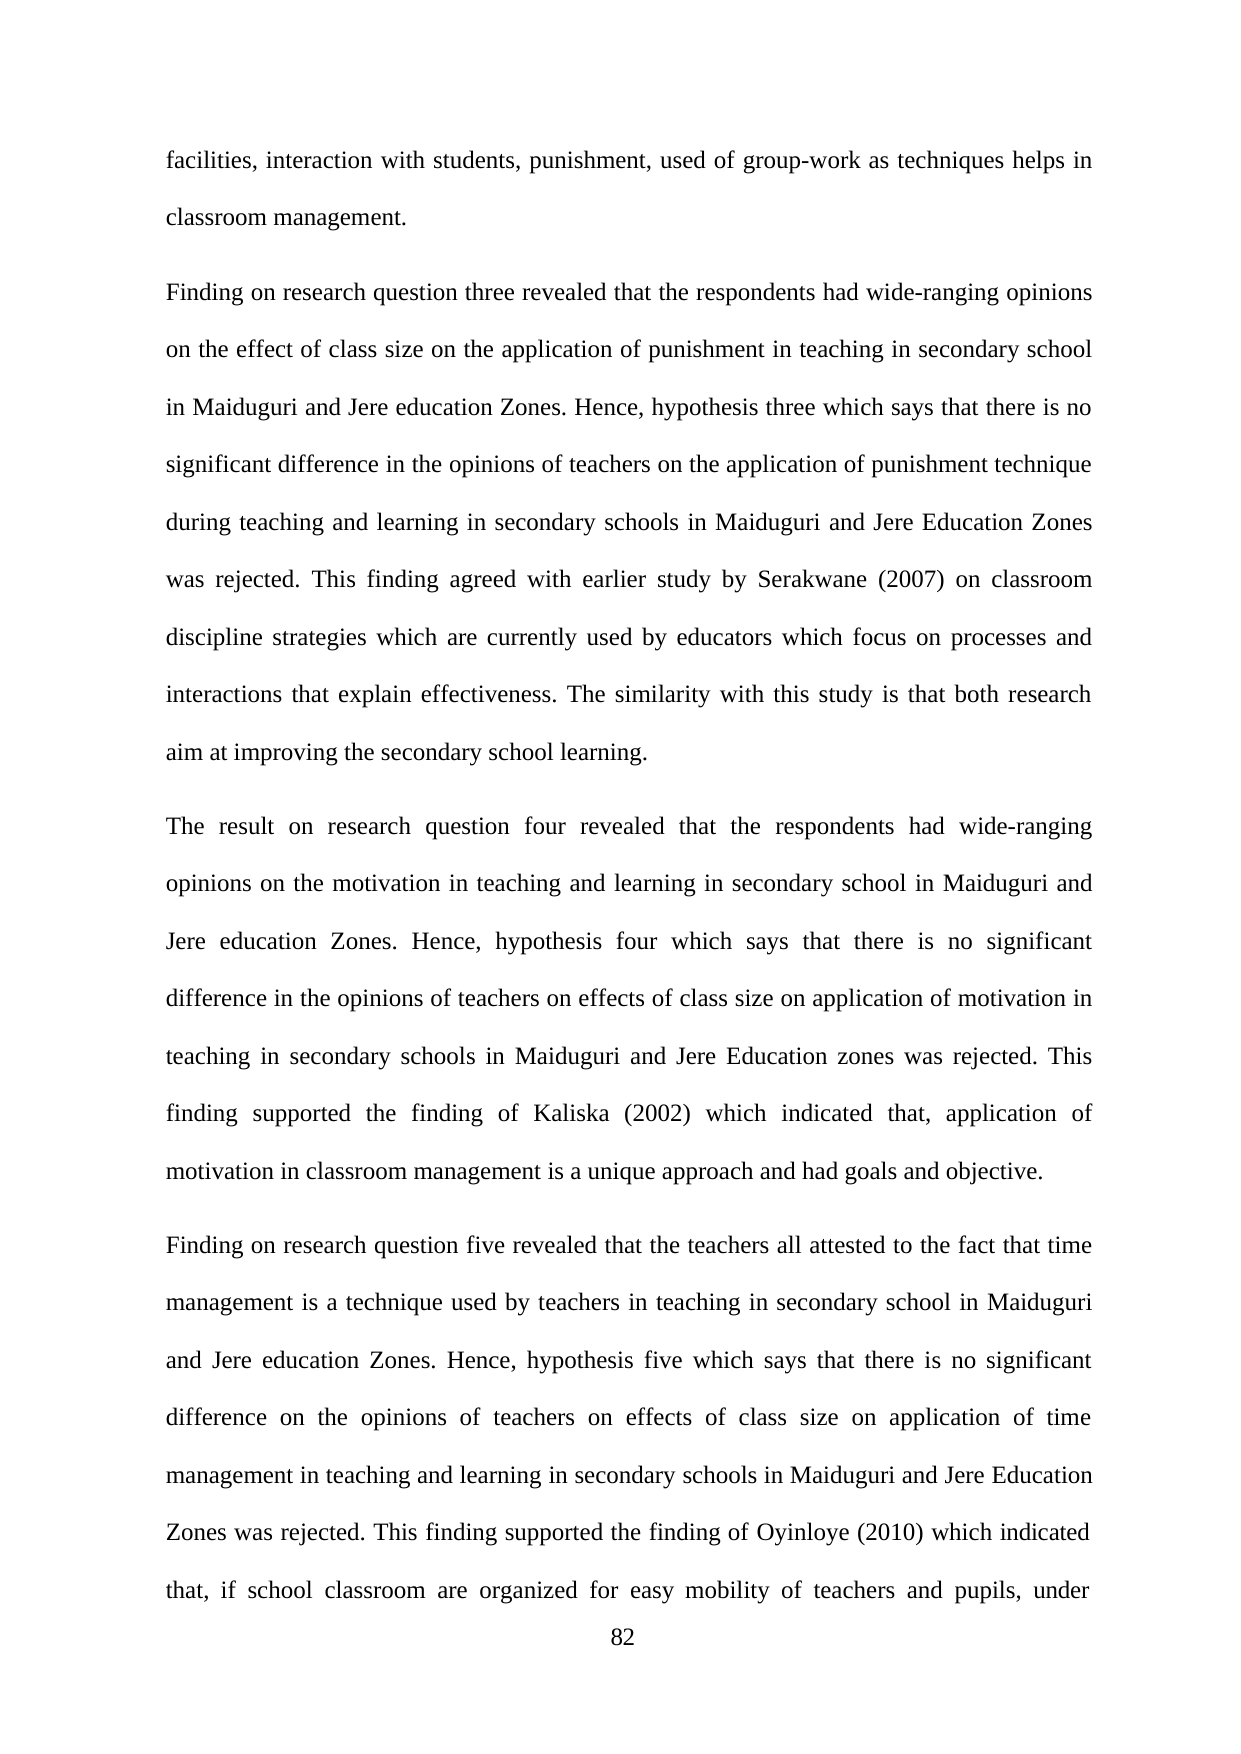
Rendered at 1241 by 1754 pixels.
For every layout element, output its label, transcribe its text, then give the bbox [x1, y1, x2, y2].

text that, if school classroom are organized for easy mobility of teachers and pupils, under [166, 1575, 1228, 1604]
text Finding on research question three revealed that the respondents had wide-ranging opinions on the effect of class size on the application of punishment in teaching in secondary school in Maiduguri and Jere education Zones. Hence, hypothesis three which says that there is no significant difference in the opinions of teachers on the application of punishment technique during teaching and learning in secondary schools in Maiduguri and Jere Education Zones was rejected. This finding agreed with earlier study by Serakwane (2007) on classroom discipline strategies which are currently used by educators which focus on processes and interactions that explain effectiveness. The similarity with this study is that both research aim at improving the secondary school learning. [166, 277, 1093, 765]
text Finding on research question five revealed that the teachers all attested to the fact that time management is a technique used by teachers in teaching in secondary school in Maiduguri and Jere education Zones. Hence, hypothesis five which says that there is no significant difference on the opinions of teachers on effects of class size on application of time management in teaching and learning in secondary schools in Maiduguri and Jere Education Zones was rejected. This finding supported the finding of Oyinloye (2010) which indicated [166, 1230, 1093, 1546]
text The result on research question four revealed that the respondents had wide-ranging opinions on the motivation in teaching and learning in secondary school in Maiduguri and Jere education Zones. Hence, hypothesis four which says that there is no significant difference in the opinions of teachers on effects of class size on application of motivation in teaching in secondary schools in Maiduguri and Jere Education zones was rejected. This finding supported the finding of Kaliska (2002) which indicated that, application of motivation in classroom management is a unique approach and had goals and objective. [166, 811, 1093, 1185]
text facilities, interaction with students, punishment, used of group-work as techniques helps in classroom management. [166, 145, 1093, 231]
